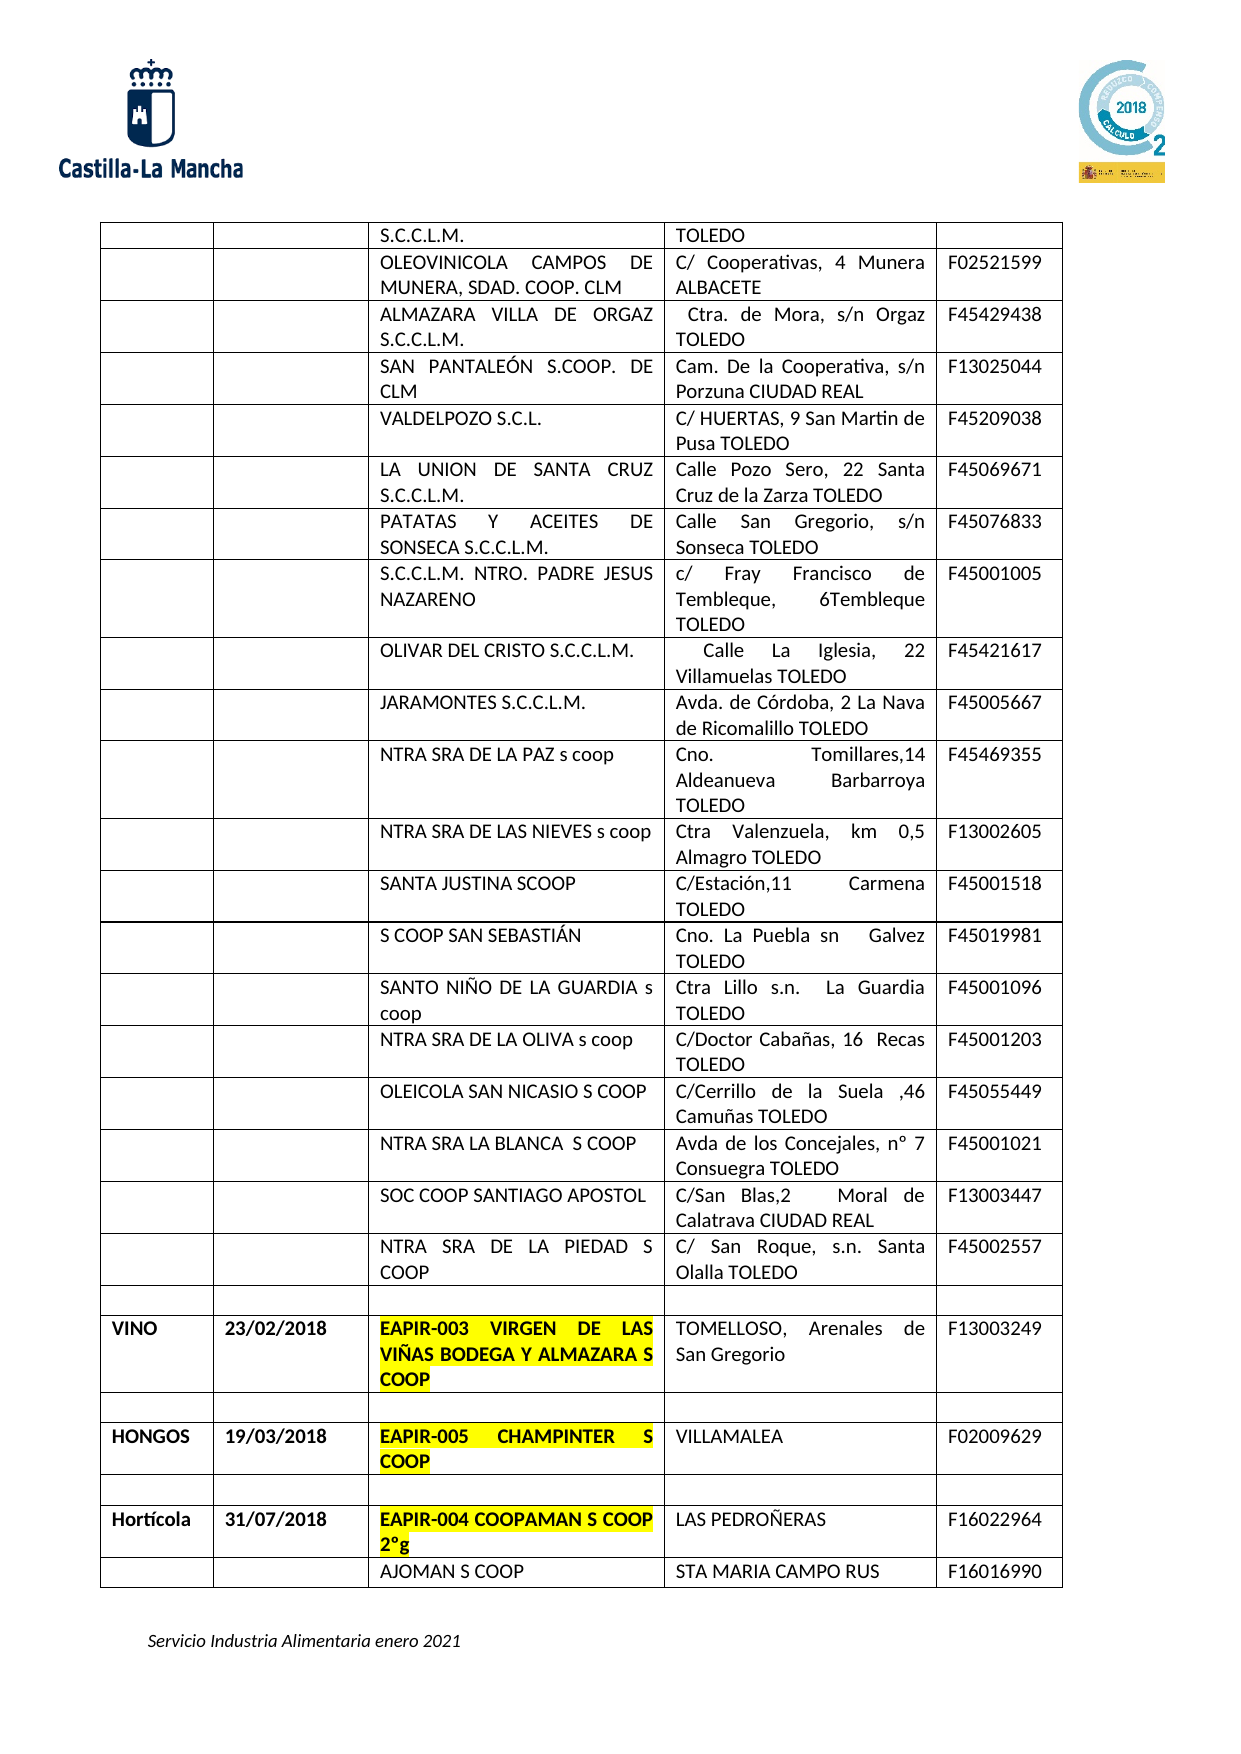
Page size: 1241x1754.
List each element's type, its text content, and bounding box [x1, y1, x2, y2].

table_cell [214, 871, 368, 921]
table_cell F45469355 [937, 741, 1062, 818]
table_cell Ctra. de Mora, s/n Orgaz TOLEDO [665, 301, 936, 352]
table_cell [101, 457, 213, 507]
table_cell C/ Cooperativas, 4 Munera ALBACETE [665, 249, 936, 300]
table_cell [214, 223, 368, 248]
table_cell [214, 1130, 368, 1181]
table_cell [665, 1393, 936, 1422]
table_cell [101, 249, 213, 300]
table_cell F45069671 [937, 457, 1062, 507]
table_cell Cno. Tomillares,14 Aldeanueva Barbarroya TOLEDO [665, 741, 936, 818]
table_cell [214, 1558, 368, 1587]
table_cell NTRA SRA DE LAS NIEVES s coop [369, 819, 664, 869]
table_cell [214, 1286, 368, 1314]
table_cell [101, 223, 213, 248]
table_cell F45001005 [937, 560, 1062, 637]
table_cell [369, 1475, 664, 1505]
table_cell EAPIR-003 VIRGEN DE LAS VIÑAS BODEGA Y ALMAZARA S COOP [430, 1316, 664, 1392]
table_cell [101, 353, 213, 404]
table_cell NTRA SRA DE LA OLIVA s coop [369, 1026, 664, 1077]
table_cell VALDELPOZO S.C.L. [369, 405, 664, 456]
table_cell [101, 690, 213, 740]
table_cell Cam. De la Cooperativa, s/n Porzuna CIUDAD REAL [665, 353, 936, 404]
table_cell F13003447 [937, 1182, 1062, 1233]
table_cell Calle Pozo Sero, 22 Santa Cruz de la Zarza TOLEDO [665, 457, 936, 507]
table_cell F45076833 [937, 509, 1062, 559]
table_cell [101, 1393, 213, 1422]
table_cell SANTO NIÑO DE LA GUARDIA s coop [369, 974, 664, 1025]
table_cell [369, 1393, 664, 1422]
table_cell F45001518 [937, 871, 1062, 921]
table_cell OLIVAR DEL CRISTO S.C.C.L.M. [369, 638, 664, 688]
table_cell C/San Blas,2 Moral de Calatrava CIUDAD REAL [665, 1182, 936, 1233]
table_cell [214, 249, 368, 300]
table_cell [101, 741, 213, 818]
table_cell NTRA SRA DE LA PIEDAD S COOP [369, 1234, 664, 1284]
table_cell [101, 638, 213, 688]
table_cell SAN PANTALEÓN S.COOP. DE CLM [369, 353, 664, 404]
table_cell C/Cerrillo de la Suela ,46 Camuñas TOLEDO [665, 1078, 936, 1129]
table_cell C/ HUERTAS, 9 San Martin de Pusa TOLEDO [665, 405, 936, 456]
table_cell [214, 405, 368, 456]
table_cell [214, 741, 368, 818]
table_cell TOMELLOSO, Arenales de San Gregorio [665, 1316, 936, 1392]
table_cell F45002292 [937, 223, 1062, 248]
table_cell F45005667 [937, 690, 1062, 740]
table_cell Calle San Gregorio, s/n Sonseca TOLEDO [665, 509, 936, 559]
table_cell [214, 353, 368, 404]
table_cell AJOMAN S COOP [369, 1558, 664, 1587]
table_cell [101, 1286, 213, 1314]
table_cell [101, 1182, 213, 1233]
table_cell [665, 1286, 936, 1314]
table_cell [101, 1234, 213, 1284]
table_cell NTRA SRA DE LA PAZ s coop [369, 741, 664, 818]
table_cell [214, 1475, 368, 1505]
table_cell F45421617 [937, 638, 1062, 688]
table_cell [214, 301, 368, 352]
picture [59, 59, 243, 178]
table_cell Calle La Iglesia, 22 Villamuelas TOLEDO [665, 638, 936, 688]
table_cell [214, 638, 368, 688]
table_cell STA MARIA CAMPO RUS [665, 1558, 936, 1587]
table_cell [101, 1130, 213, 1181]
table_cell 31/07/2018 [214, 1506, 368, 1557]
table_cell OLEICOLA SAN NICASIO S COOP [369, 1078, 664, 1129]
table_cell [937, 1286, 1062, 1314]
table_cell Ctra Lillo s.n. La Guardia TOLEDO [665, 974, 936, 1025]
table_cell [101, 1078, 213, 1129]
table_cell [101, 923, 213, 973]
table_cell [214, 974, 368, 1025]
table_cell Ctra. Turleque, s/n Mora TOLEDO [665, 223, 936, 248]
table_cell F13003249 [937, 1316, 1062, 1392]
table_cell [101, 509, 213, 559]
table_cell Avda. de Córdoba, 2 La Nava de Ricomalillo TOLEDO [665, 690, 936, 740]
table_cell HONGOS [101, 1423, 213, 1474]
table_cell c/ Fray Francisco de Tembleque, 6Tembleque TOLEDO [665, 560, 936, 637]
table_cell F45002557 [937, 1234, 1062, 1284]
picture [1078, 60, 1165, 183]
table_cell PATATAS Y ACEITES DE SONSECA S.C.C.L.M. [369, 509, 664, 559]
table_cell [214, 560, 368, 637]
table_cell F45055449 [937, 1078, 1062, 1129]
table_cell [101, 301, 213, 352]
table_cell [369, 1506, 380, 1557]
table_cell [101, 871, 213, 921]
table_cell F02009629 [937, 1423, 1062, 1474]
table_cell [101, 974, 213, 1025]
table_cell [214, 1234, 368, 1284]
table_cell 19/03/2018 [214, 1423, 368, 1474]
table_cell [214, 819, 368, 869]
table_cell Hortícola [101, 1506, 213, 1557]
table_cell Avda de los Concejales, nº 7 Consuegra TOLEDO [665, 1130, 936, 1181]
table_cell [214, 457, 368, 507]
table_cell SANTA JUSTINA SCOOP [369, 871, 664, 921]
table_cell [214, 690, 368, 740]
table_cell F02521599 [937, 249, 1062, 300]
table_cell LAS PEDROÑERAS [665, 1506, 936, 1557]
table_cell [937, 1475, 1062, 1505]
table_cell LA UNION DE SANTA CRUZ S.C.C.L.M. [369, 457, 664, 507]
table_cell VINO [101, 1316, 213, 1392]
table_cell F45001096 [937, 974, 1062, 1025]
table_cell NTRA. SRA. DE LA ANTIGUA S.C.C.L.M. [369, 223, 664, 248]
table_cell [369, 1286, 664, 1314]
table_cell [214, 923, 368, 973]
table_cell [937, 1393, 1062, 1422]
table_cell F13025044 [937, 353, 1062, 404]
table_cell EAPIR-004 COOPAMAN S COOP 2ºg [409, 1506, 664, 1557]
table_cell [101, 1026, 213, 1077]
table_cell F45209038 [937, 405, 1062, 456]
table_cell Ctra Valenzuela, km 0,5 Almagro TOLEDO [665, 819, 936, 869]
table_cell [214, 1393, 368, 1422]
table_cell [101, 1558, 213, 1587]
table_cell C/Doctor Cabañas, 16 Recas TOLEDO [665, 1026, 936, 1077]
table_cell ALMAZARA VILLA DE ORGAZ S.C.C.L.M. [369, 301, 664, 352]
table_cell S COOP SAN SEBASTIÁN [369, 923, 664, 973]
table_cell [101, 819, 213, 869]
table_cell Cno. La Puebla sn Galvez TOLEDO [665, 923, 936, 973]
table_cell EAPIR-005 CHAMPINTER S COOP [369, 1423, 664, 1474]
table_cell [101, 560, 213, 637]
table_cell NTRA SRA LA BLANCA S COOP [369, 1130, 664, 1181]
table_cell OLEOVINICOLA CAMPOS DE MUNERA, SDAD. COOP. CLM [369, 249, 664, 300]
table_cell JARAMONTES S.C.C.L.M. [369, 690, 664, 740]
table_cell [101, 1475, 213, 1505]
table_cell [214, 1078, 368, 1129]
table_cell [101, 405, 213, 456]
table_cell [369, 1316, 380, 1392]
table_cell S.C.C.L.M. NTRO. PADRE JESUS NAZARENO [369, 560, 664, 637]
table_cell F45001203 [937, 1026, 1062, 1077]
table_cell F16022964 [937, 1506, 1062, 1557]
table_cell 23/02/2018 [214, 1316, 368, 1392]
table_cell F45019981 [937, 923, 1062, 973]
table_cell VILLAMALEA [665, 1423, 936, 1474]
table_cell F16016990 [937, 1558, 1062, 1587]
table_cell C/Estación,11 Carmena TOLEDO [665, 871, 936, 921]
table_cell F45429438 [937, 301, 1062, 352]
table_cell F13002605 [937, 819, 1062, 869]
table_cell SOC COOP SANTIAGO APOSTOL [369, 1182, 664, 1233]
table_cell [665, 1475, 936, 1505]
table_cell F45001021 [937, 1130, 1062, 1181]
table_cell C/ San Roque, s.n. Santa Olalla TOLEDO [665, 1234, 936, 1284]
table_cell [214, 1182, 368, 1233]
table_cell [214, 1026, 368, 1077]
table_cell [214, 509, 368, 559]
